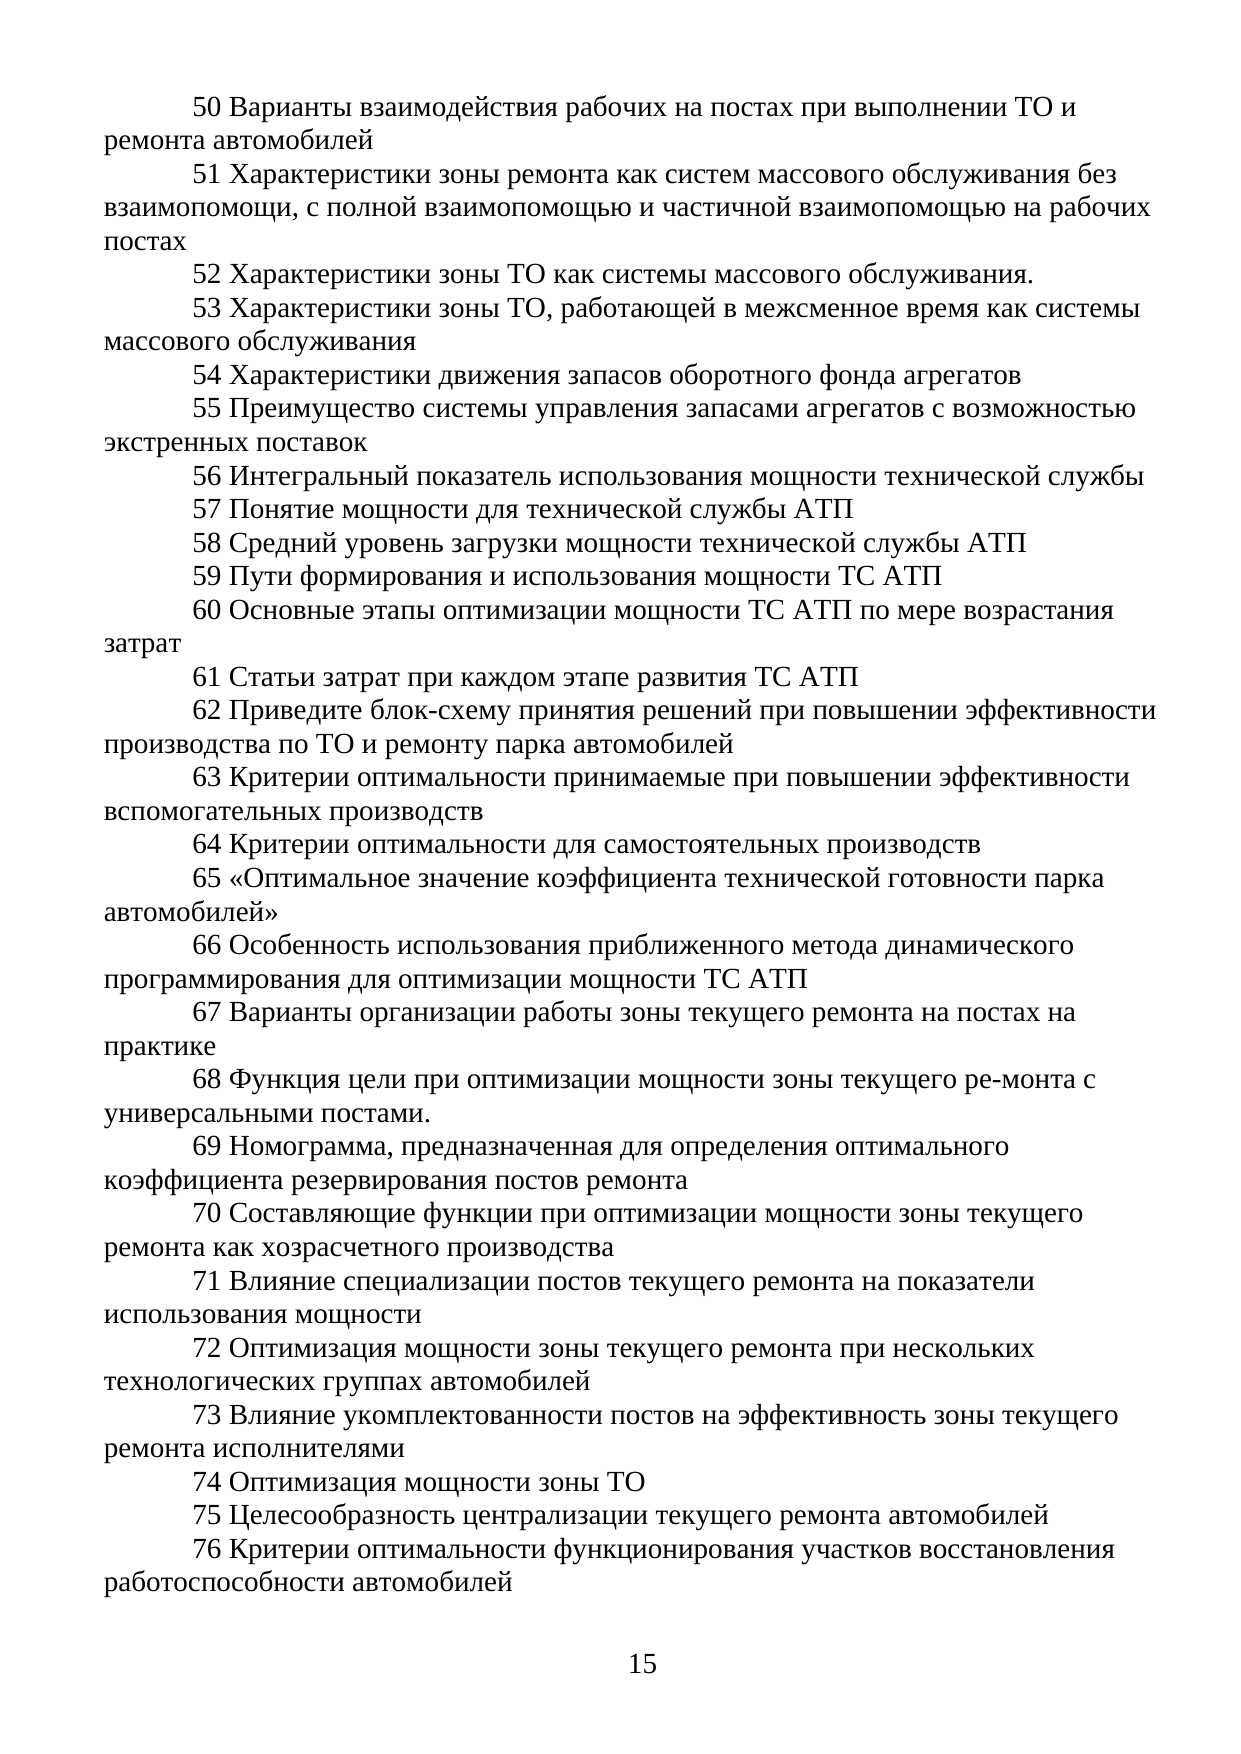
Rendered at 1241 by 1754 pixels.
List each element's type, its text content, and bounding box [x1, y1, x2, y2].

text 73 Влияние укомплектованности постов на эффективность зоны текущего ремонта исполнителями [103, 1397, 1181, 1464]
text 61 Статьи затрат при каждом этапе развития ТС АТП [103, 659, 1181, 692]
text 68 Функция цели при оптимизации мощности зоны текущего ре-монта с универсальными постами. [103, 1061, 1181, 1128]
text 59 Пути формирования и использования мощности ТС АТП [103, 558, 1181, 592]
text 75 Целесообразность централизации текущего ремонта автомобилей [103, 1497, 1181, 1531]
text 51 Характеристики зоны ремонта как систем массового обслуживания без взаимопомощи, с полной взаимопомощью и частичной взаимопомощью на рабочих постах [103, 156, 1181, 256]
text 56 Интегральный показатель использования мощности технической службы [103, 458, 1181, 491]
text 65 «Оптимальное значение коэффициента технической готовности парка автомобилей» [103, 860, 1181, 927]
text 55 Преимущество системы управления запасами агрегатов с возможностью экстренных поставок [103, 391, 1181, 458]
text 66 Особенность использования приближенного метода динамического программирования для оптимизации мощности ТС АТП [103, 927, 1181, 994]
text 72 Оптимизация мощности зоны текущего ремонта при нескольких технологических группах автомобилей [103, 1330, 1181, 1397]
text 62 Приведите блок-схему принятия решений при повышении эффективности производства по ТО и ремонту парка автомобилей [103, 692, 1181, 759]
text 71 Влияние специализации постов текущего ремонта на показатели использования мощности [103, 1263, 1181, 1330]
text 63 Критерии оптимальности принимаемые при повышении эффективности вспомогательных производств [103, 759, 1181, 827]
text 70 Составляющие функции при оптимизации мощности зоны текущего ремонта как хозрасчетного производства [103, 1196, 1181, 1263]
text 54 Характеристики движения запасов оборотного фонда агрегатов [103, 357, 1181, 391]
text 64 Критерии оптимальности для самостоятельных производств [103, 827, 1181, 860]
text 52 Характеристики зоны ТО как системы массового обслуживания. [103, 256, 1181, 290]
text 58 Средний уровень загрузки мощности технической службы АТП [103, 525, 1181, 558]
text 57 Понятие мощности для технической службы АТП [103, 491, 1181, 525]
text 74 Оптимизация мощности зоны ТО [103, 1464, 1181, 1497]
text 67 Варианты организации работы зоны текущего ремонта на постах на практике [103, 994, 1181, 1061]
text 76 Критерии оптимальности функционирования участков восстановления работоспособности автомобилей [103, 1531, 1181, 1598]
text 69 Номограмма, предназначенная для определения оптимального коэффициента резервирования постов ремонта [103, 1128, 1181, 1196]
text 53 Характеристики зоны ТО, работающей в межсменное время как системы массового обслуживания [103, 290, 1181, 357]
text 50 Варианты взаимодействия рабочих на постах при выполнении ТО и ремонта автомобилей [103, 89, 1181, 156]
text 60 Основные этапы оптимизации мощности ТС АТП по мере возрастания затрат [103, 592, 1181, 659]
